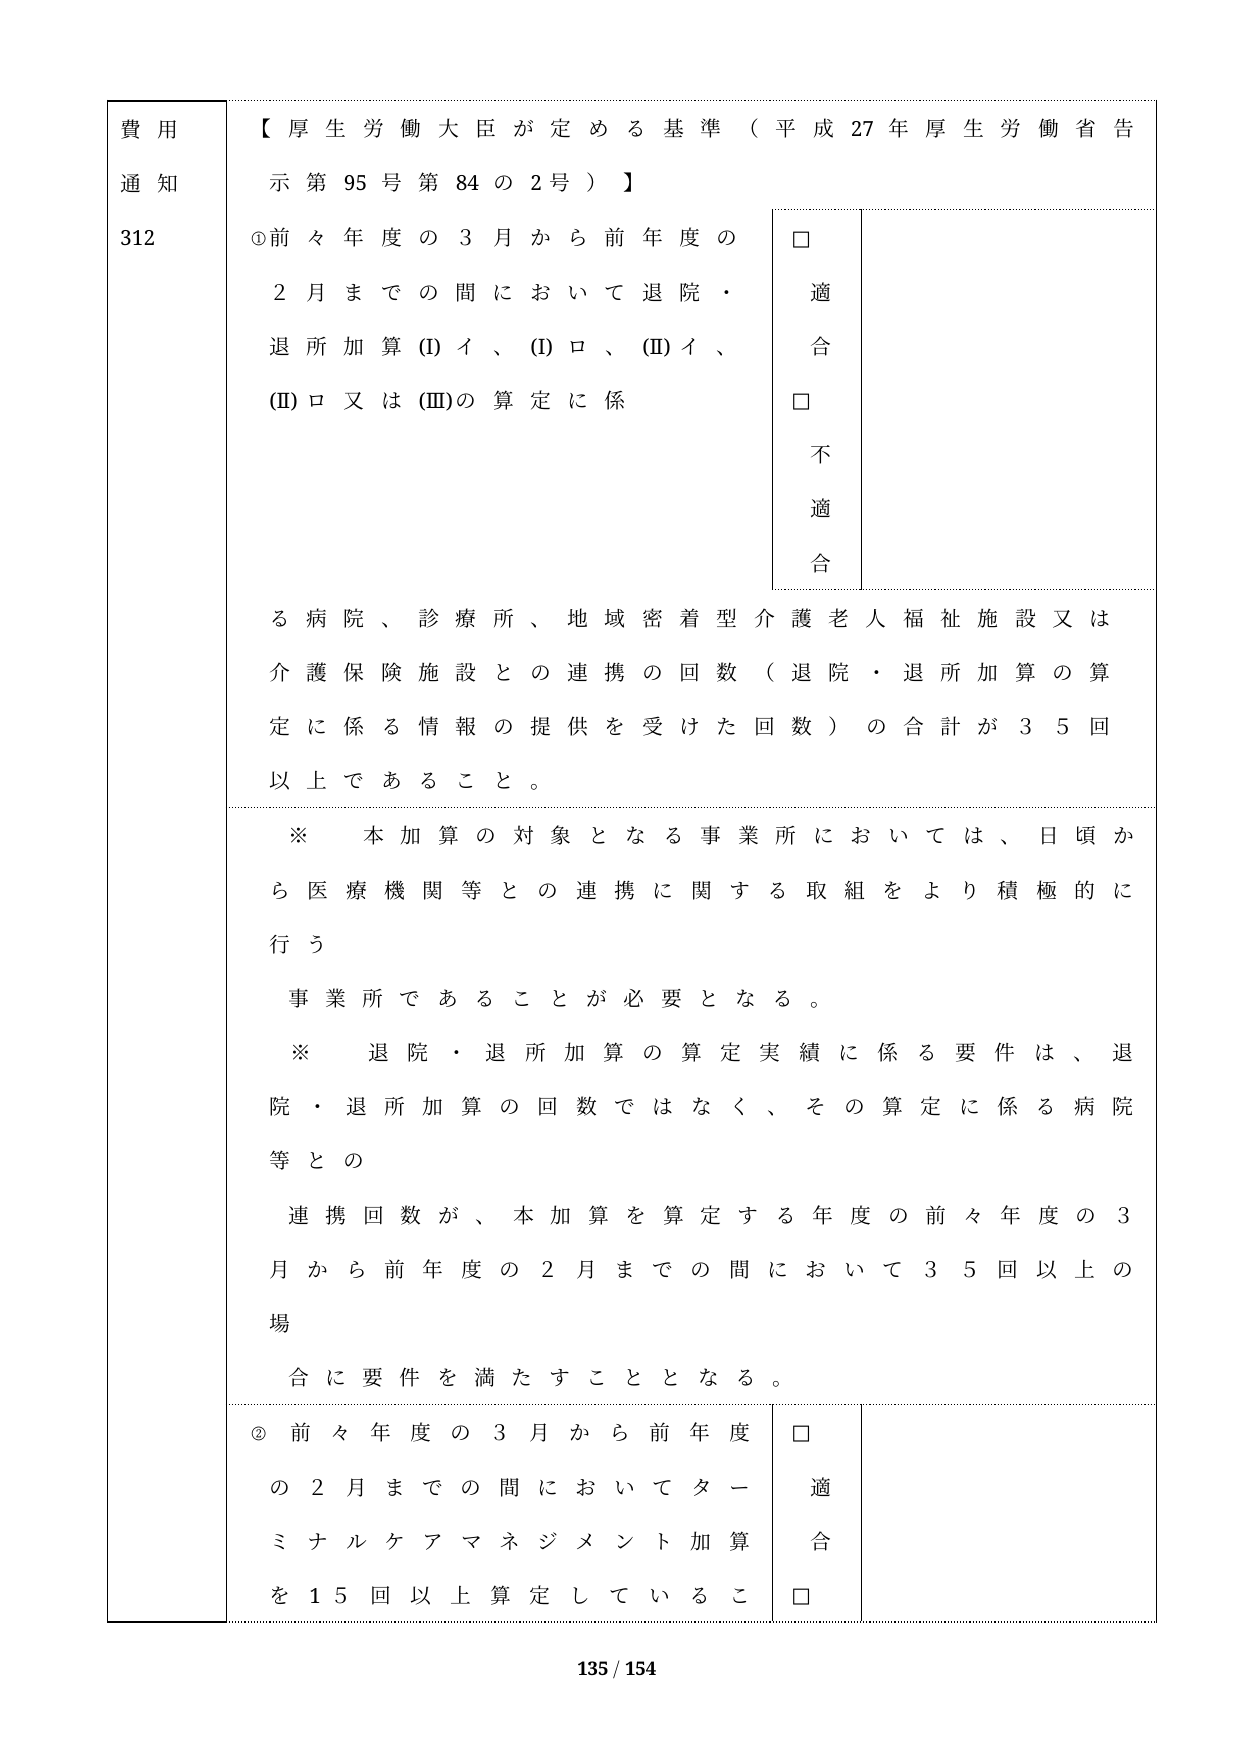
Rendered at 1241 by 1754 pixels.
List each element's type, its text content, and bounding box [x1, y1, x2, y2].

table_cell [227, 1404, 772, 1621]
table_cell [108, 102, 226, 1621]
table_cell □適合 □不適合 [773, 1404, 861, 1621]
table_cell [862, 1404, 1156, 1621]
table_cell 【厚生労働大臣が定める基準（平成27年厚生労働省告示第95号第84の2号）】 [227, 100, 1156, 209]
table_cell [862, 209, 1156, 589]
table_cell る病院、診療所、地域密着型介護老人福祉施設又は介護保険施設との連携の回数（退院・退所加算の算定に係る情報の提供を受けた回数）の合計が３５回以上であること。 [227, 589, 1156, 807]
table_cell □適合 □不適合 [773, 209, 861, 589]
table_cell ※ 本加算の対象となる事業所においては、日頃から医療機関等との連携に関する取組をより積極的に行う 事業所であることが必要となる。 ※ 退院・退所加算の算定実績に係る要件は、退院・退所加算の回数ではなく、その算定に係る病院等との 連携回数が、本加算を算定する年度の前々年度の３月から前年度の２月までの間において３５回以上の場 合に要件を満たすこととなる。 [227, 807, 1156, 1404]
table_cell ①前々年度の３月から前年度の２月までの間において退院・退所加算(Ⅰ)イ、(Ⅰ)ロ、(Ⅱ)イ、(Ⅱ)ロ又は(Ⅲ)の算定に係 [227, 209, 772, 589]
